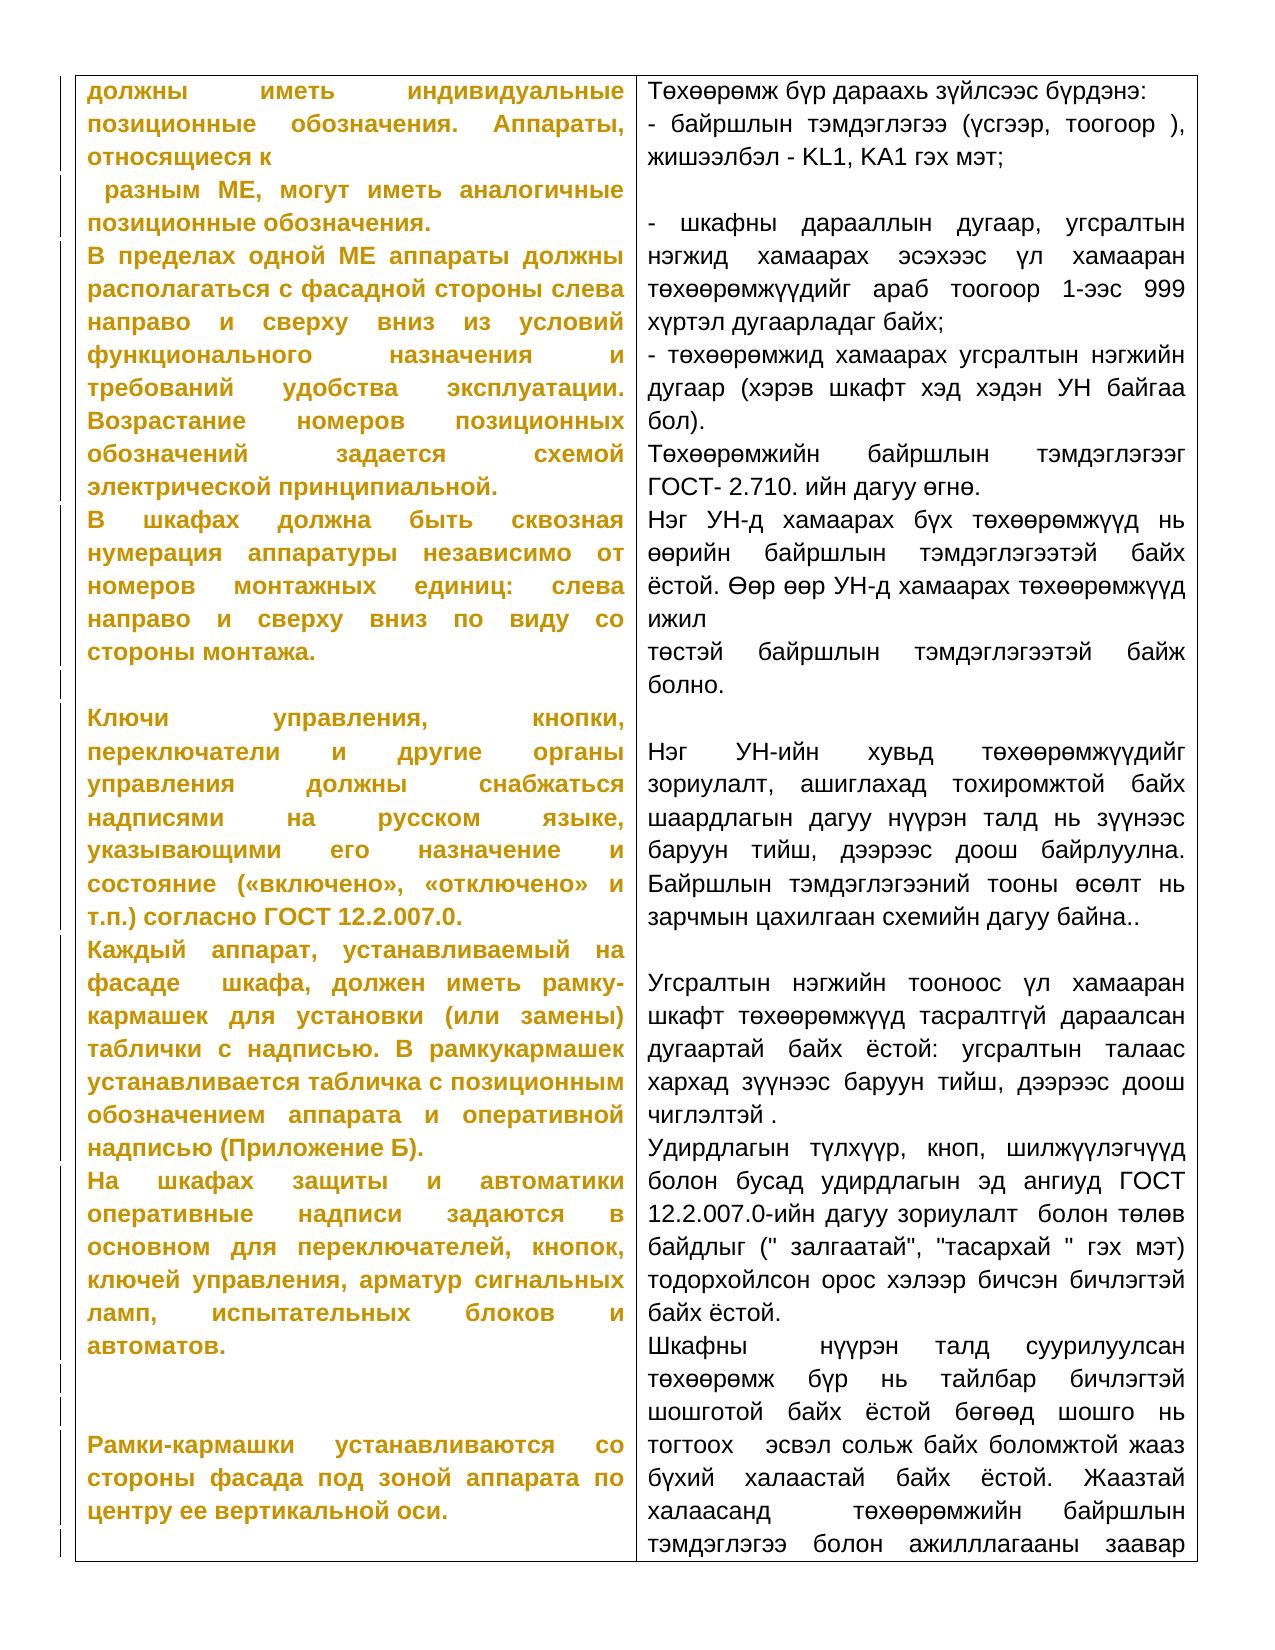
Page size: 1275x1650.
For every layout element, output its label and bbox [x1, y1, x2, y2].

table_header [76, 76, 636, 1561]
table_header [637, 76, 1197, 1561]
